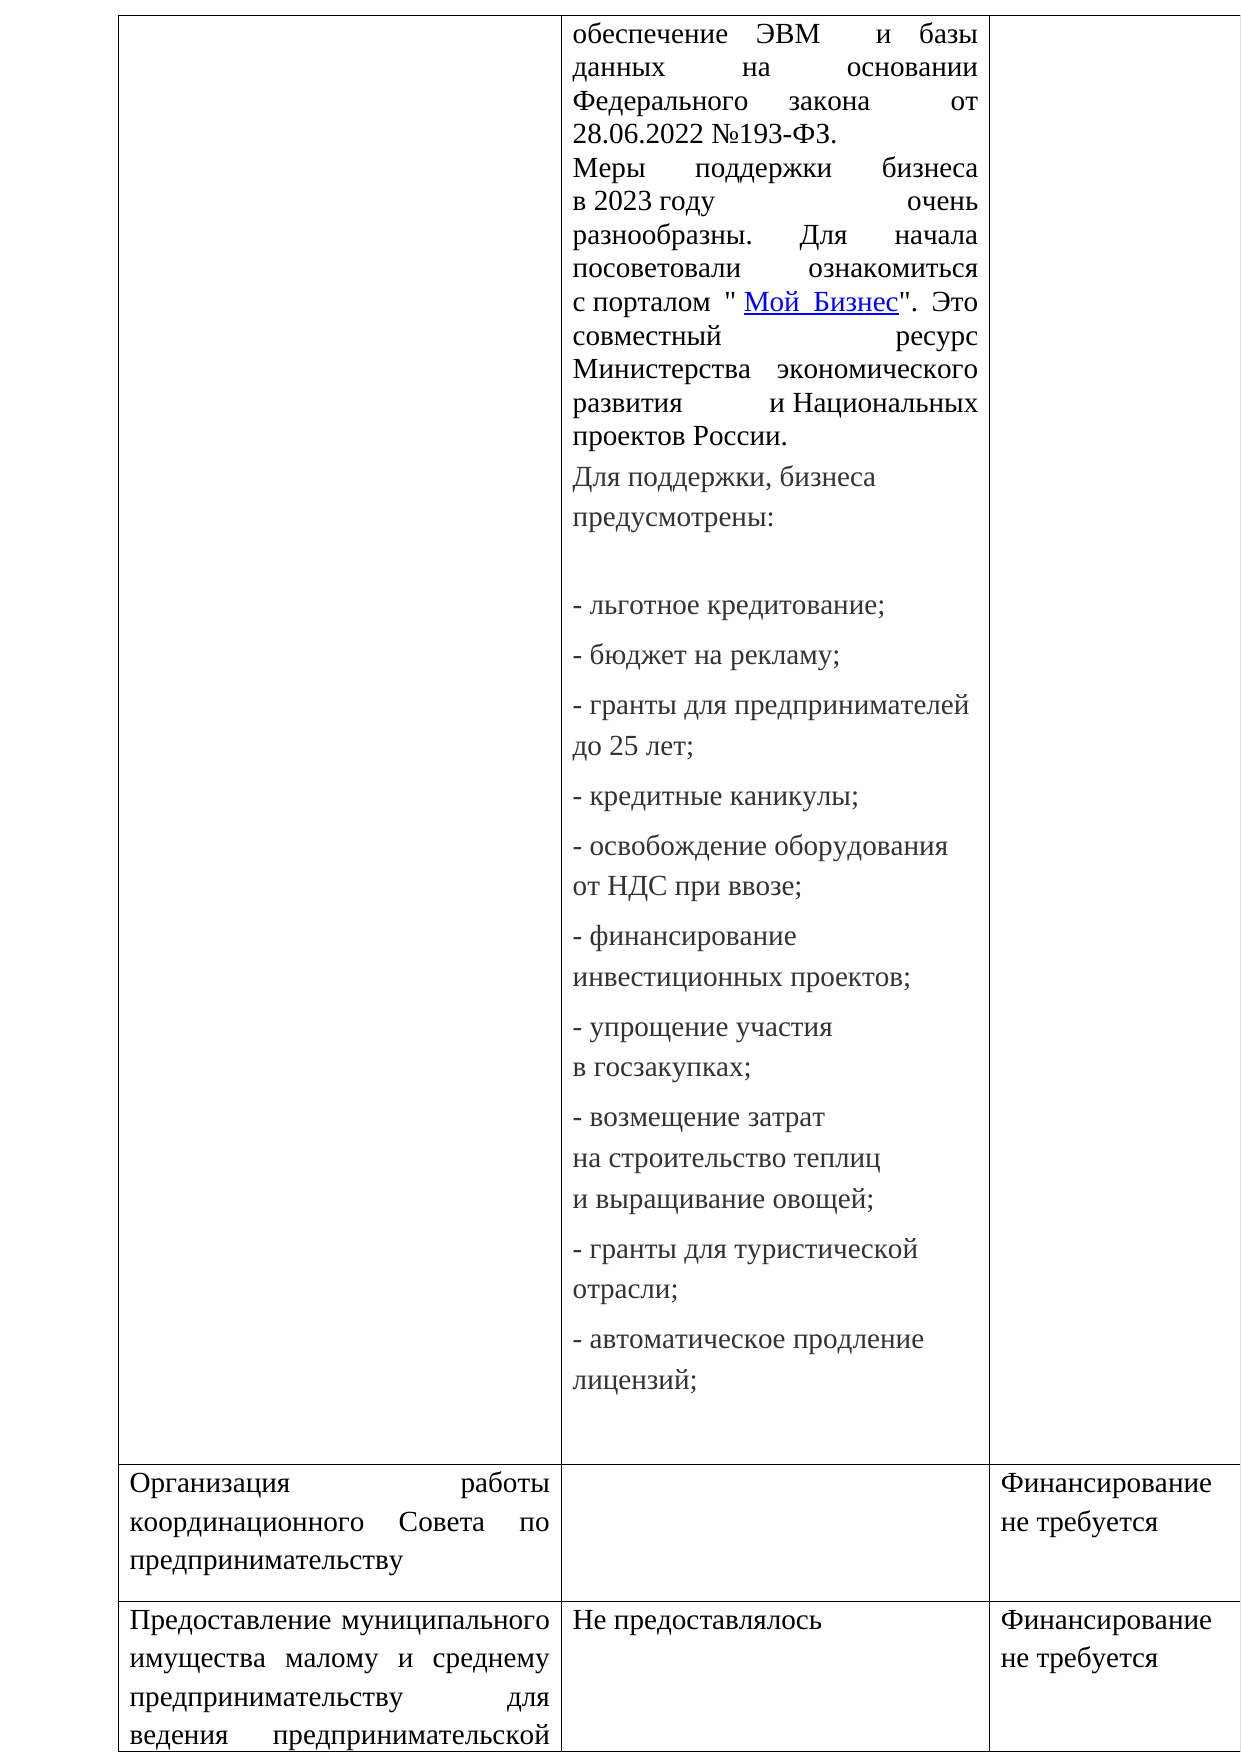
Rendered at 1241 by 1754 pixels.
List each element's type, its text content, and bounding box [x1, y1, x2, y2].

table_cell Финансирование не требуется [990, 1465, 1240, 1601]
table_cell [119, 16, 561, 1464]
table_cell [990, 1602, 1240, 1751]
table_cell Организация работы координационного Совета по предпринимательству [119, 1465, 561, 1601]
table_cell Не предоставлялось [562, 1602, 989, 1751]
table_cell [990, 16, 1240, 1464]
table_cell [562, 1465, 989, 1601]
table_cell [119, 1602, 561, 1751]
